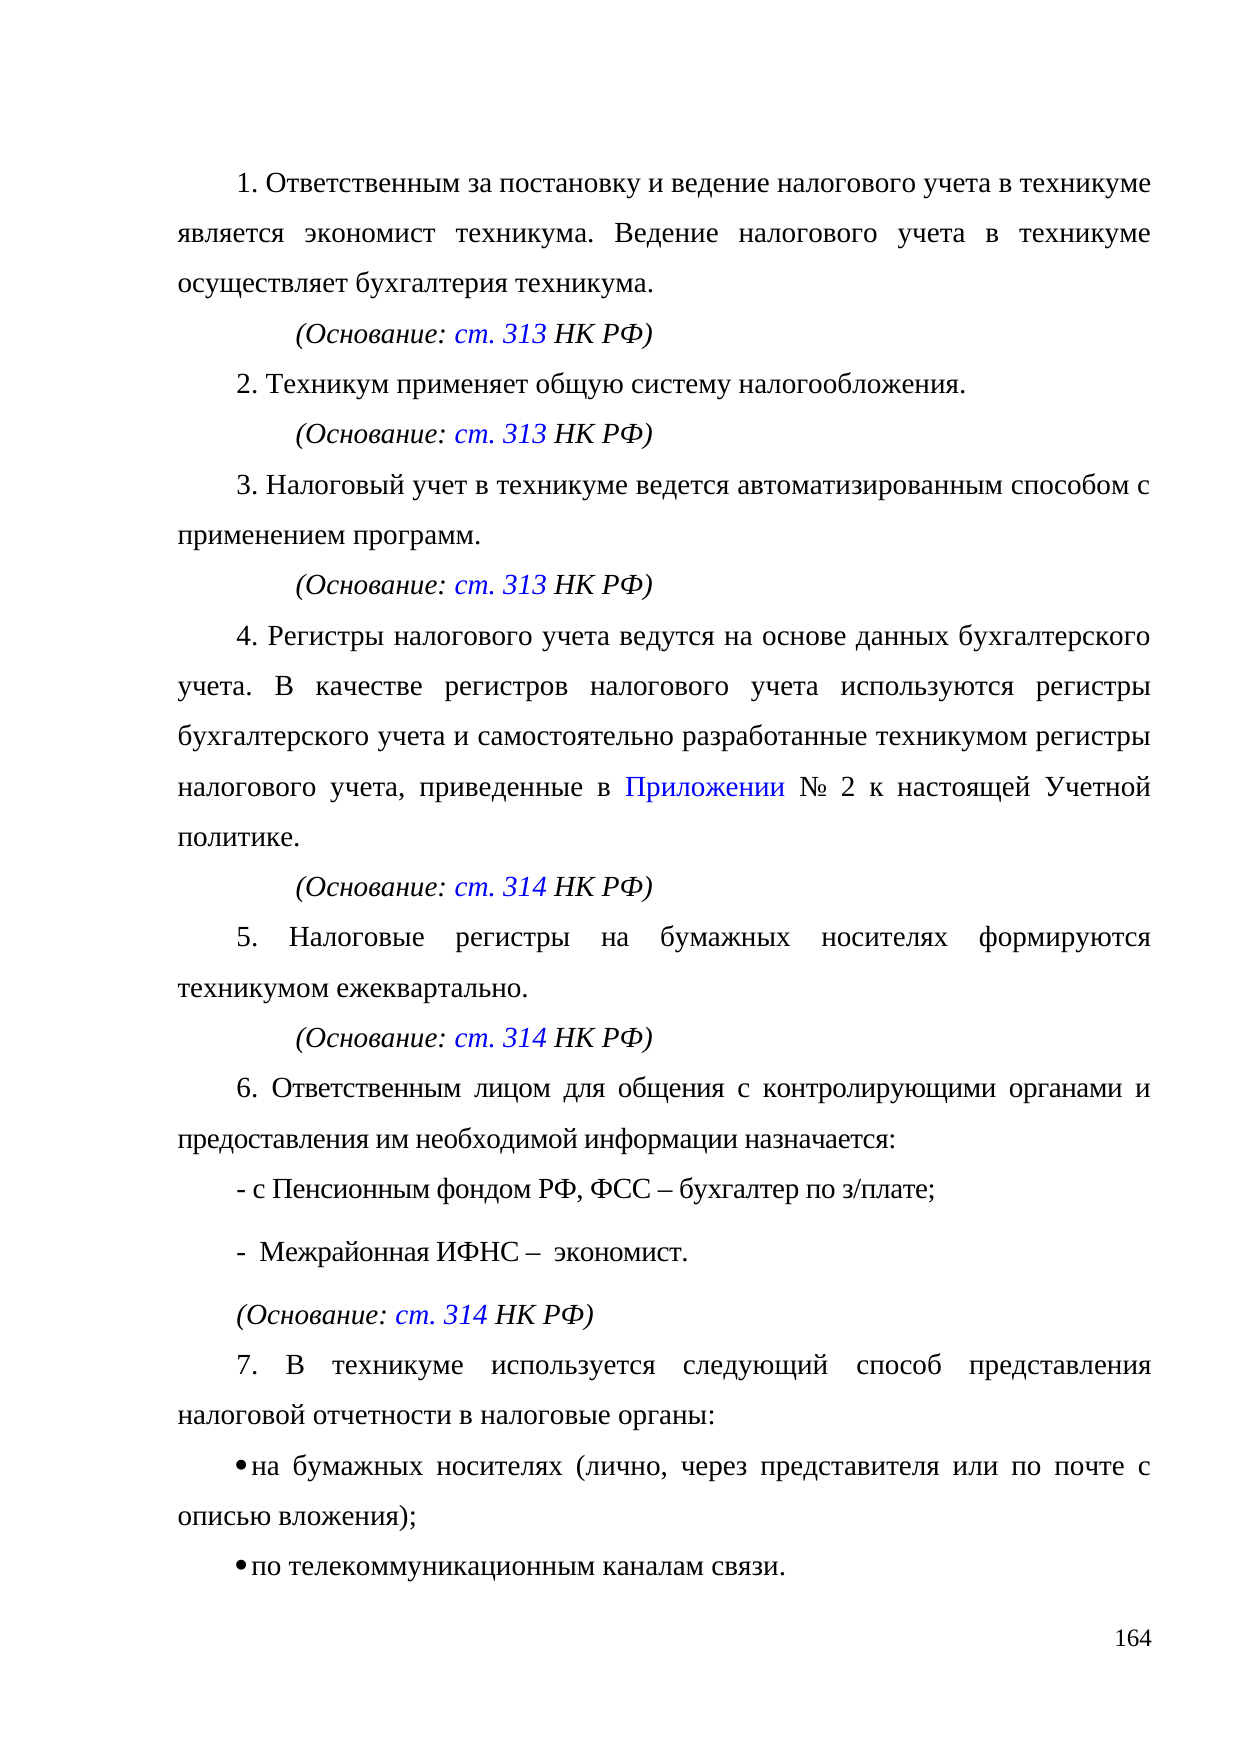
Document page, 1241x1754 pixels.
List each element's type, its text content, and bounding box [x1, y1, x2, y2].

list на бумажных носителях (лично, через представителя или по почте с описью вложения); [177, 1448, 1152, 1532]
text 7. В техникуме используется следующий способ представления налоговой отчетности в налоговые органы: [177, 1347, 1152, 1431]
text (Основание: ст. 314 НК РФ) [236, 1020, 1152, 1054]
text (Основание: ст. 314 НК РФ) [177, 1297, 1152, 1330]
text 5. Налоговые регистры на бумажных носителях формируются техникумом ежеквартально. [177, 919, 1152, 1003]
text 6. Ответственным лицом для общения с контролирующими органами и предоставления им необходимой информации назначается: [177, 1071, 1152, 1154]
list по телекоммуникационным каналам связи. [177, 1548, 1152, 1582]
text - Межрайонная ИФНС – экономист. [177, 1234, 1152, 1267]
text (Основание: ст. 314 НК РФ) [236, 869, 1152, 903]
text 4. Регистры налогового учета ведутся на основе данных бухгалтерского учета. В качестве регистров налогового учета используются регистры бухгалтерского учета и самостоятельно разработанные техникумом регистры налогового учета, приведенные в Приложении № 2 к настоящей Учетной политике. [177, 618, 1152, 852]
text (Основание: ст. 313 НК РФ) [236, 416, 1152, 450]
text 1. Ответственным за постановку и ведение налогового учета в техникуме является экономист техникума. Ведение налогового учета в техникуме осуществляет бухгалтерия техникума. [177, 165, 1152, 299]
text 3. Налоговый учет в техникуме ведется автоматизированным способом с применением программ. [177, 467, 1152, 551]
text (Основание: ст. 313 НК РФ) [236, 316, 1152, 349]
text - с Пенсионным фондом РФ, ФСС – бухгалтер по з/плате; [177, 1171, 1152, 1205]
text 2. Техникум применяет общую систему налогообложения. [177, 366, 1152, 400]
text (Основание: ст. 313 НК РФ) [236, 567, 1152, 601]
